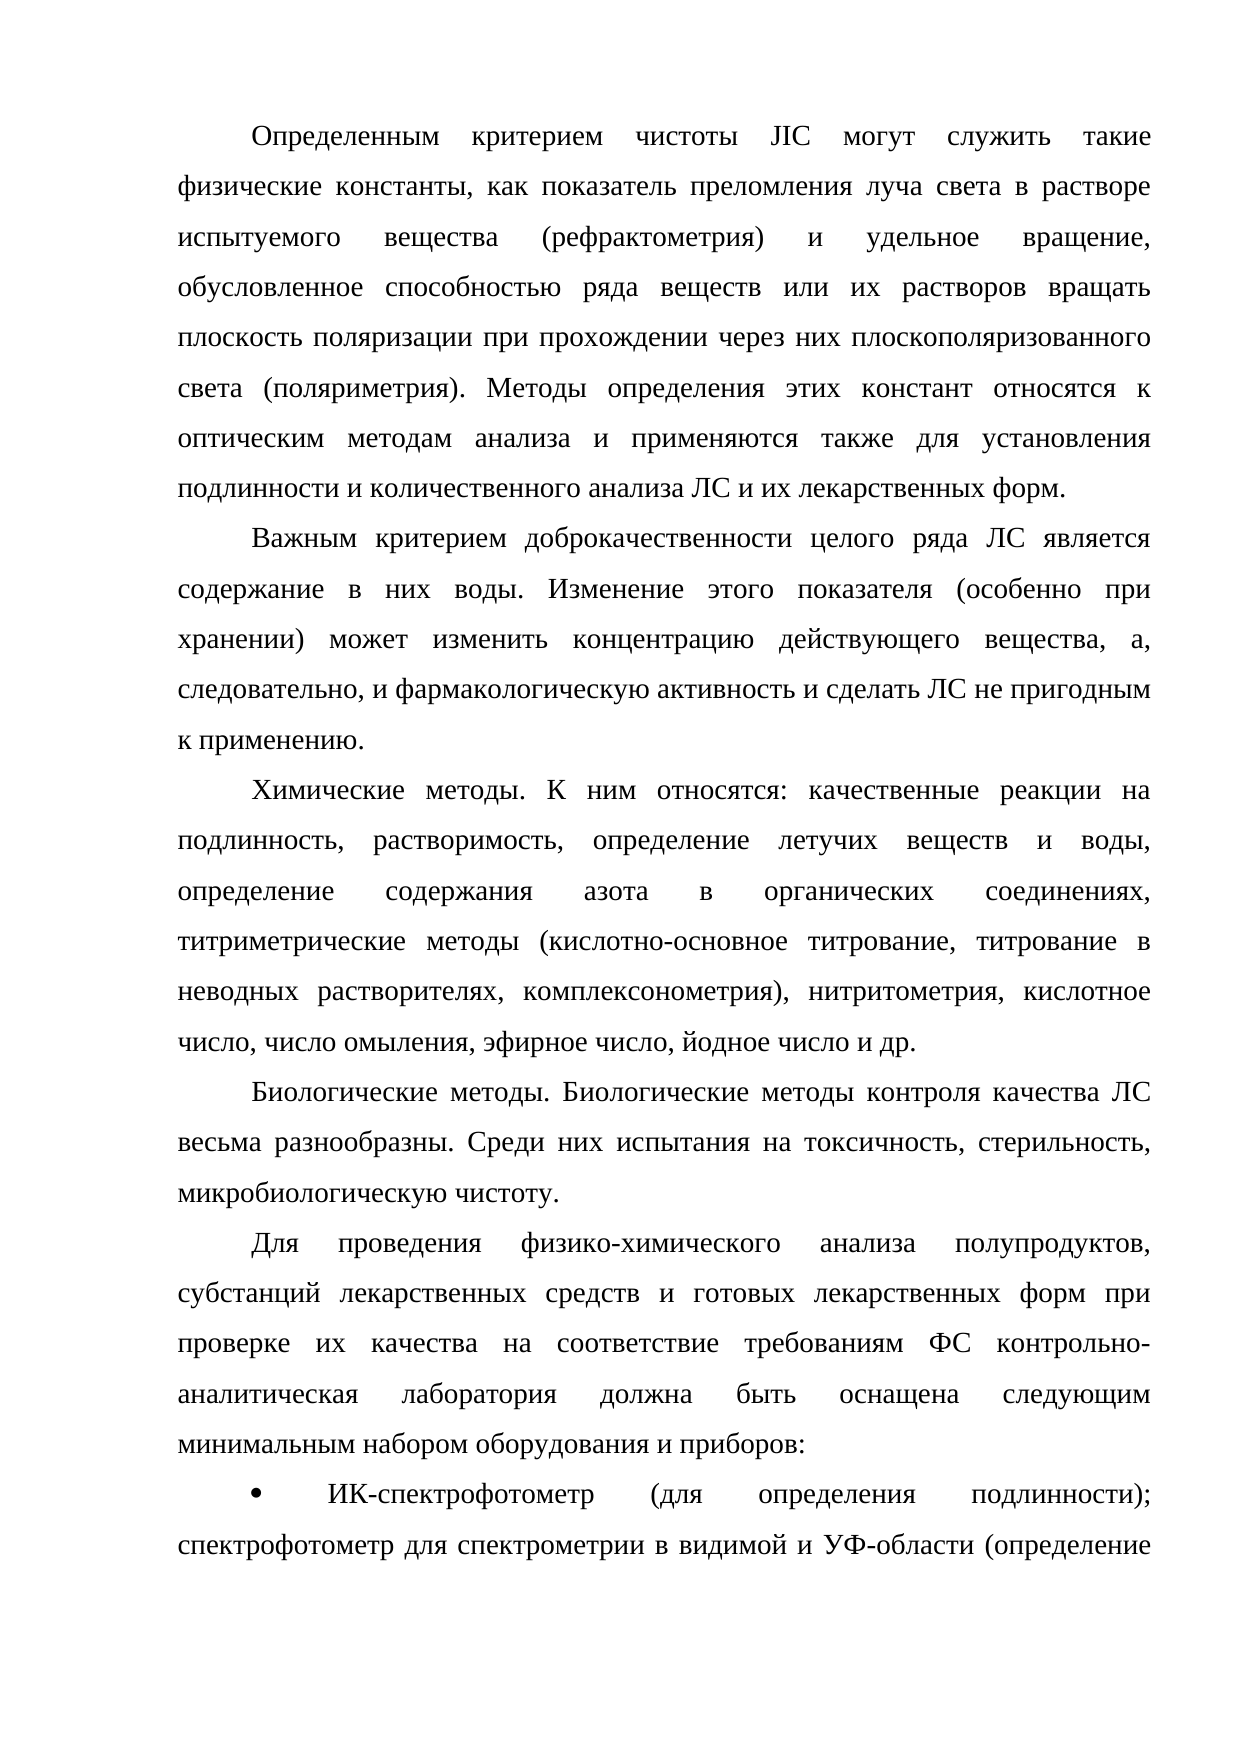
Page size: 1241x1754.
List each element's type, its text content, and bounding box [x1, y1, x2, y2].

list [177, 1477, 1152, 1561]
text Для проведения физико-химического анализа полупродуктов, субстанций лекарственных средств и готовых лекарственных форм при проверке их качества на соответствие требованиям ФС контрольно-аналитическая лаборатория должна быть оснащена следующим минимальным набором оборудования и приборов: [177, 1225, 1152, 1460]
text Важным критерием доброкачественности целого ряда ЛС является содержание в них воды. Изменение этого показателя (особенно при хранении) может изменить концентрацию действующего вещества, а, следовательно, и фармакологическую активность и сделать ЛС не пригодным к применению. [177, 521, 1152, 755]
text Биологические методы. Биологические методы контроля качества ЛС весьма разнообразны. Среди них испытания на токсичность, стерильность, микробиологическую чистоту. [177, 1074, 1152, 1208]
text Химические методы. К ним относятся: качественные реакции на подлинность, растворимость, определение летучих веществ и воды, определение содержания азота в органических соединениях, титриметрические методы (кислотно-основное титрование, титрование в неводных растворителях, комплексонометрия), нитритометрия, кислотное число, число омыления, эфирное число, йодное число и др. [177, 772, 1152, 1057]
text Определенным критерием чистоты JIC могут служить такие физические константы, как показатель преломления луча света в растворе испытуемого вещества (рефрактометрия) и удельное вращение, обусловленное способностью ряда веществ или их растворов вращать плоскость поляризации при прохождении через них плоскополяризованного света (поляриметрия). Методы определения этих констант относятся к оптическим методам анализа и применяются также для установления подлинности и количественного анализа ЛС и их лекарственных форм. [177, 118, 1152, 504]
